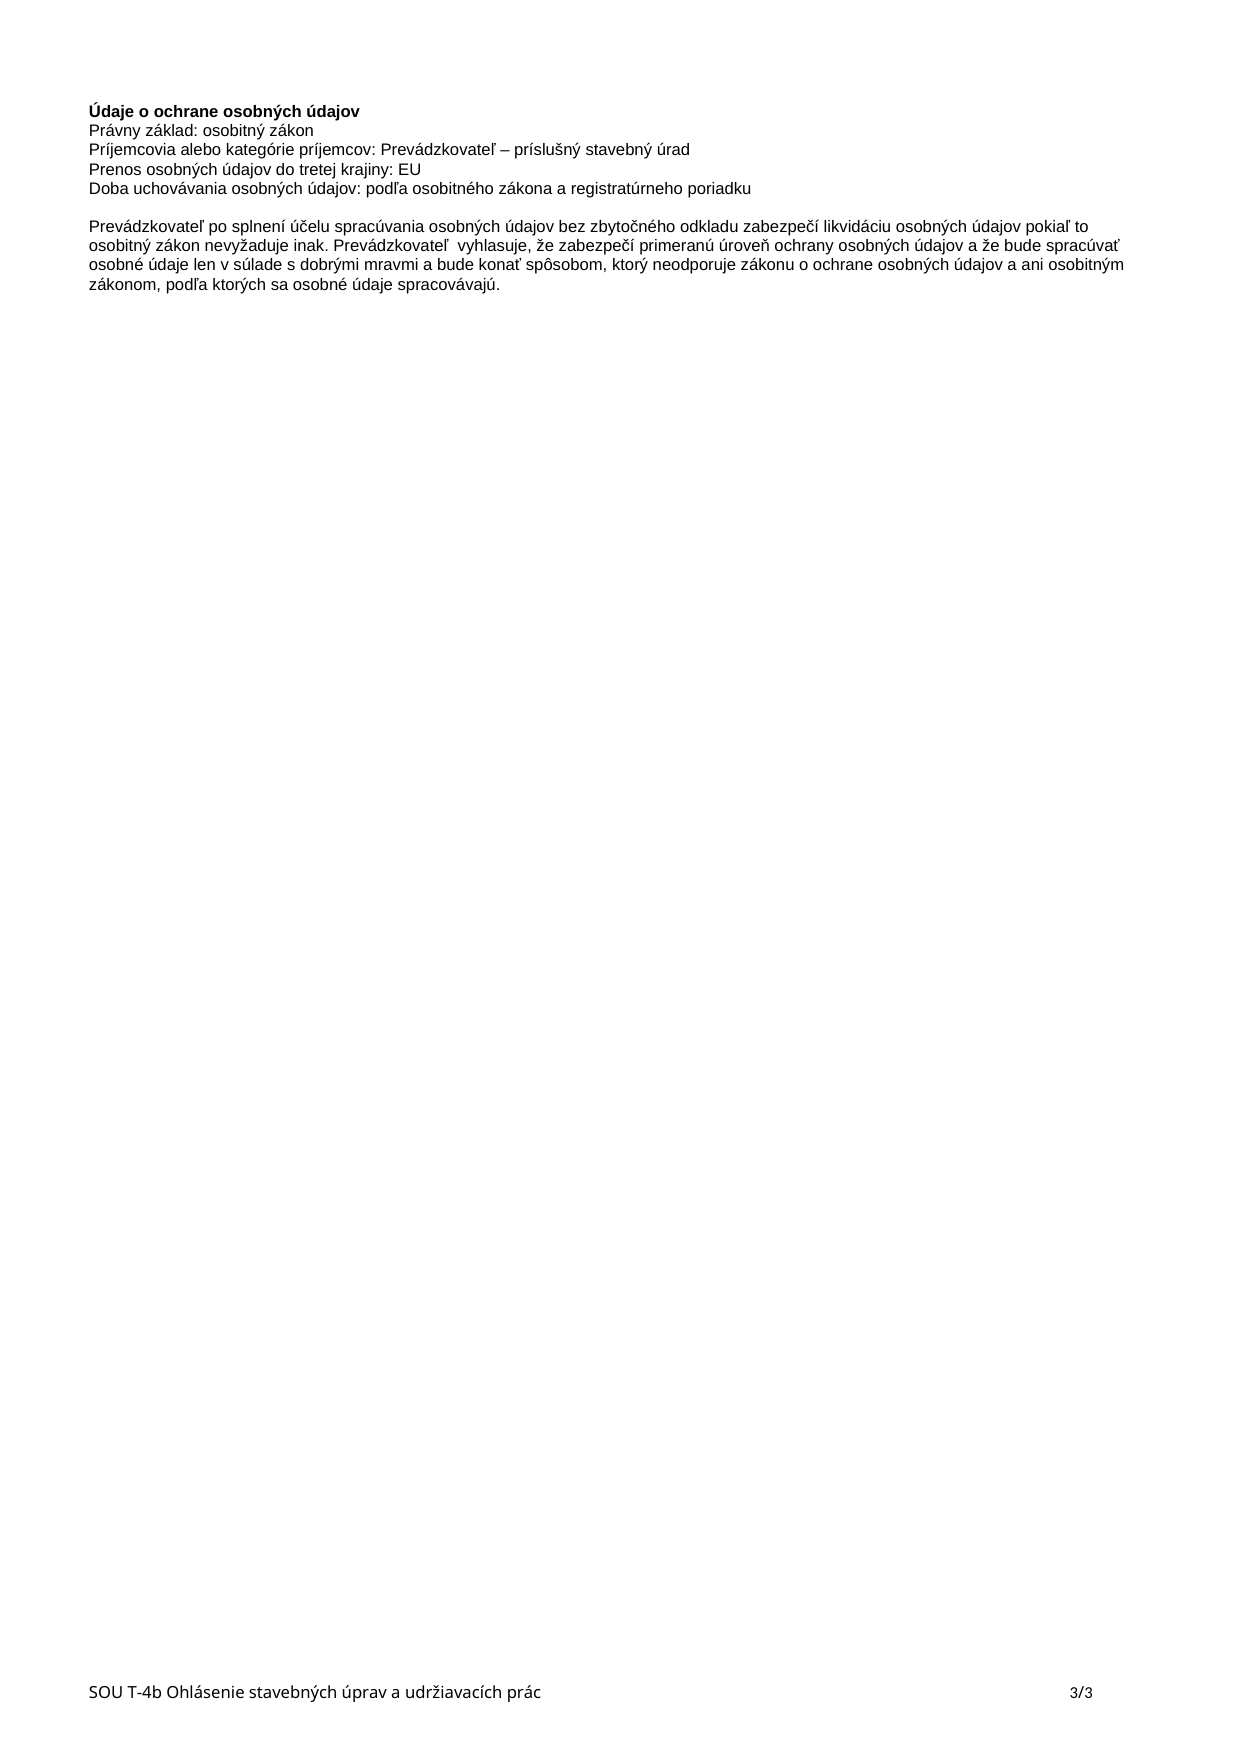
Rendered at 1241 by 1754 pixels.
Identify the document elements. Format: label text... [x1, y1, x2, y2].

text Doba uchovávania osobných údajov: podľa osobitného zákona a registratúrneho poriadku [89, 178, 1152, 198]
text Právny základ: osobitný zákon [89, 121, 1152, 140]
text Prenos osobných údajov do tretej krajiny: EU [89, 159, 1152, 178]
text Údaje o ochrane osobných údajov [89, 102, 1152, 121]
text Príjemcovia alebo kategórie príjemcov: Prevádzkovateľ – príslušný stavebný úrad [89, 140, 1152, 159]
text Prevádzkovateľ po splnení účelu spracúvania osobných údajov bez zbytočného odkladu zabezpečí likvidáciu osobných údajov pokiaľ to osobitný zákon nevyžaduje inak. Prevádzkovateľ vyhlasuje, že zabezpečí primeranú úroveň ochrany osobných údajov a že bude spracúvať osobné údaje len v súlade s dobrými mravmi a bude konať spôsobom, ktorý neodporuje zákonu o ochrane osobných údajov a ani osobitným zákonom, podľa ktorých sa osobné údaje spracovávajú. [89, 217, 1152, 293]
